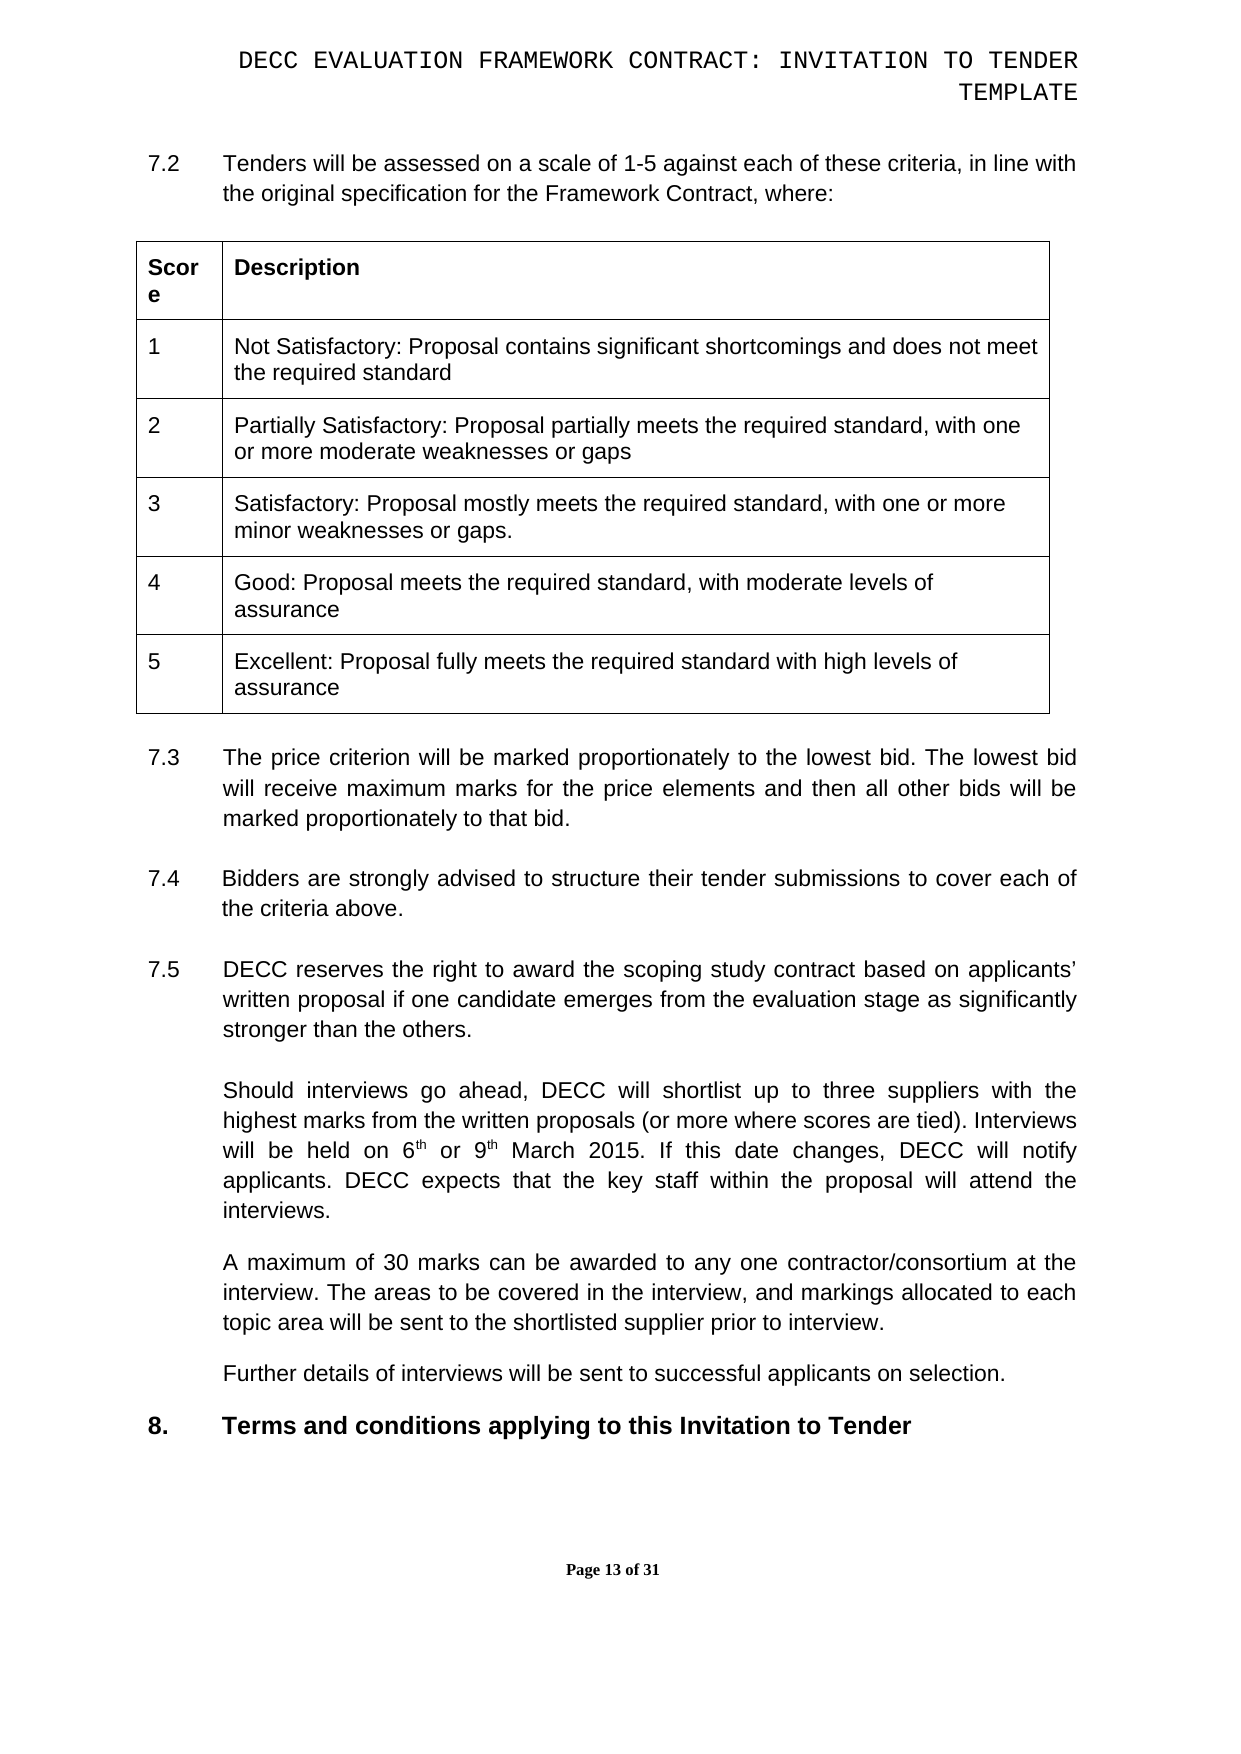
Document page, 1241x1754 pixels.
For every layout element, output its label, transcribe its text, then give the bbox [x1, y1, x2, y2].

text 7.2 Tenders will be assessed on a scale of 1-5 against each of these criteria, in line with the original specification for the Framework Contract, where: [148, 150, 1078, 207]
table_cell 5 [137, 635, 222, 713]
table_cell Satisfactory: Proposal mostly meets the required standard, with one or more minor weaknesses or gaps. [223, 478, 1049, 556]
table_cell Not Satisfactory: Proposal contains significant shortcomings and does not meet the required standard [223, 320, 1049, 398]
text Should interviews go ahead, DECC will shortlist up to three suppliers with the highest marks from the written proposals (or more where scores are tied). Interviews will be held on 6th or 9th March 2015. If this date changes, DECC will notify applicants. DECC expects that the key staff within the proposal will attend the interviews. [223, 1077, 1078, 1224]
table_cell 3 [137, 478, 222, 556]
table_header Description [223, 242, 1049, 319]
text 7.5 DECC reserves the right to award the scoping study contract based on applicants’ written proposal if one candidate emerges from the evaluation stage as significantly stronger than the others. [148, 956, 1078, 1043]
text 7.3 The price criterion will be marked proportionately to the lowest bid. The lowest bid will receive maximum marks for the price elements and then all other bids will be marked proportionately to that bid. [148, 744, 1078, 831]
table_cell 4 [137, 557, 222, 634]
text 7.4 Bidders are strongly advised to structure their tender submissions to cover each of the criteria above. [148, 865, 1078, 922]
text A maximum of 30 marks can be awarded to any one contractor/consortium at the interview. The areas to be covered in the interview, and markings allocated to each topic area will be sent to the shortlisted supplier prior to interview. [223, 1248, 1078, 1335]
table_cell Good: Proposal meets the required standard, with moderate levels of assurance [223, 557, 1049, 634]
table_cell Partially Satisfactory: Proposal partially meets the required standard, with one or more moderate weaknesses or gaps [223, 399, 1049, 477]
table_header Score [137, 242, 222, 319]
table_cell 2 [137, 399, 222, 477]
text Further details of interviews will be sent to successful applicants on selection. [148, 1360, 1078, 1386]
table_cell Excellent: Proposal fully meets the required standard with high levels of assurance [223, 635, 1049, 713]
text 8. Terms and conditions applying to this Invitation to Tender [148, 1411, 1078, 1440]
table_cell 1 [137, 320, 222, 398]
